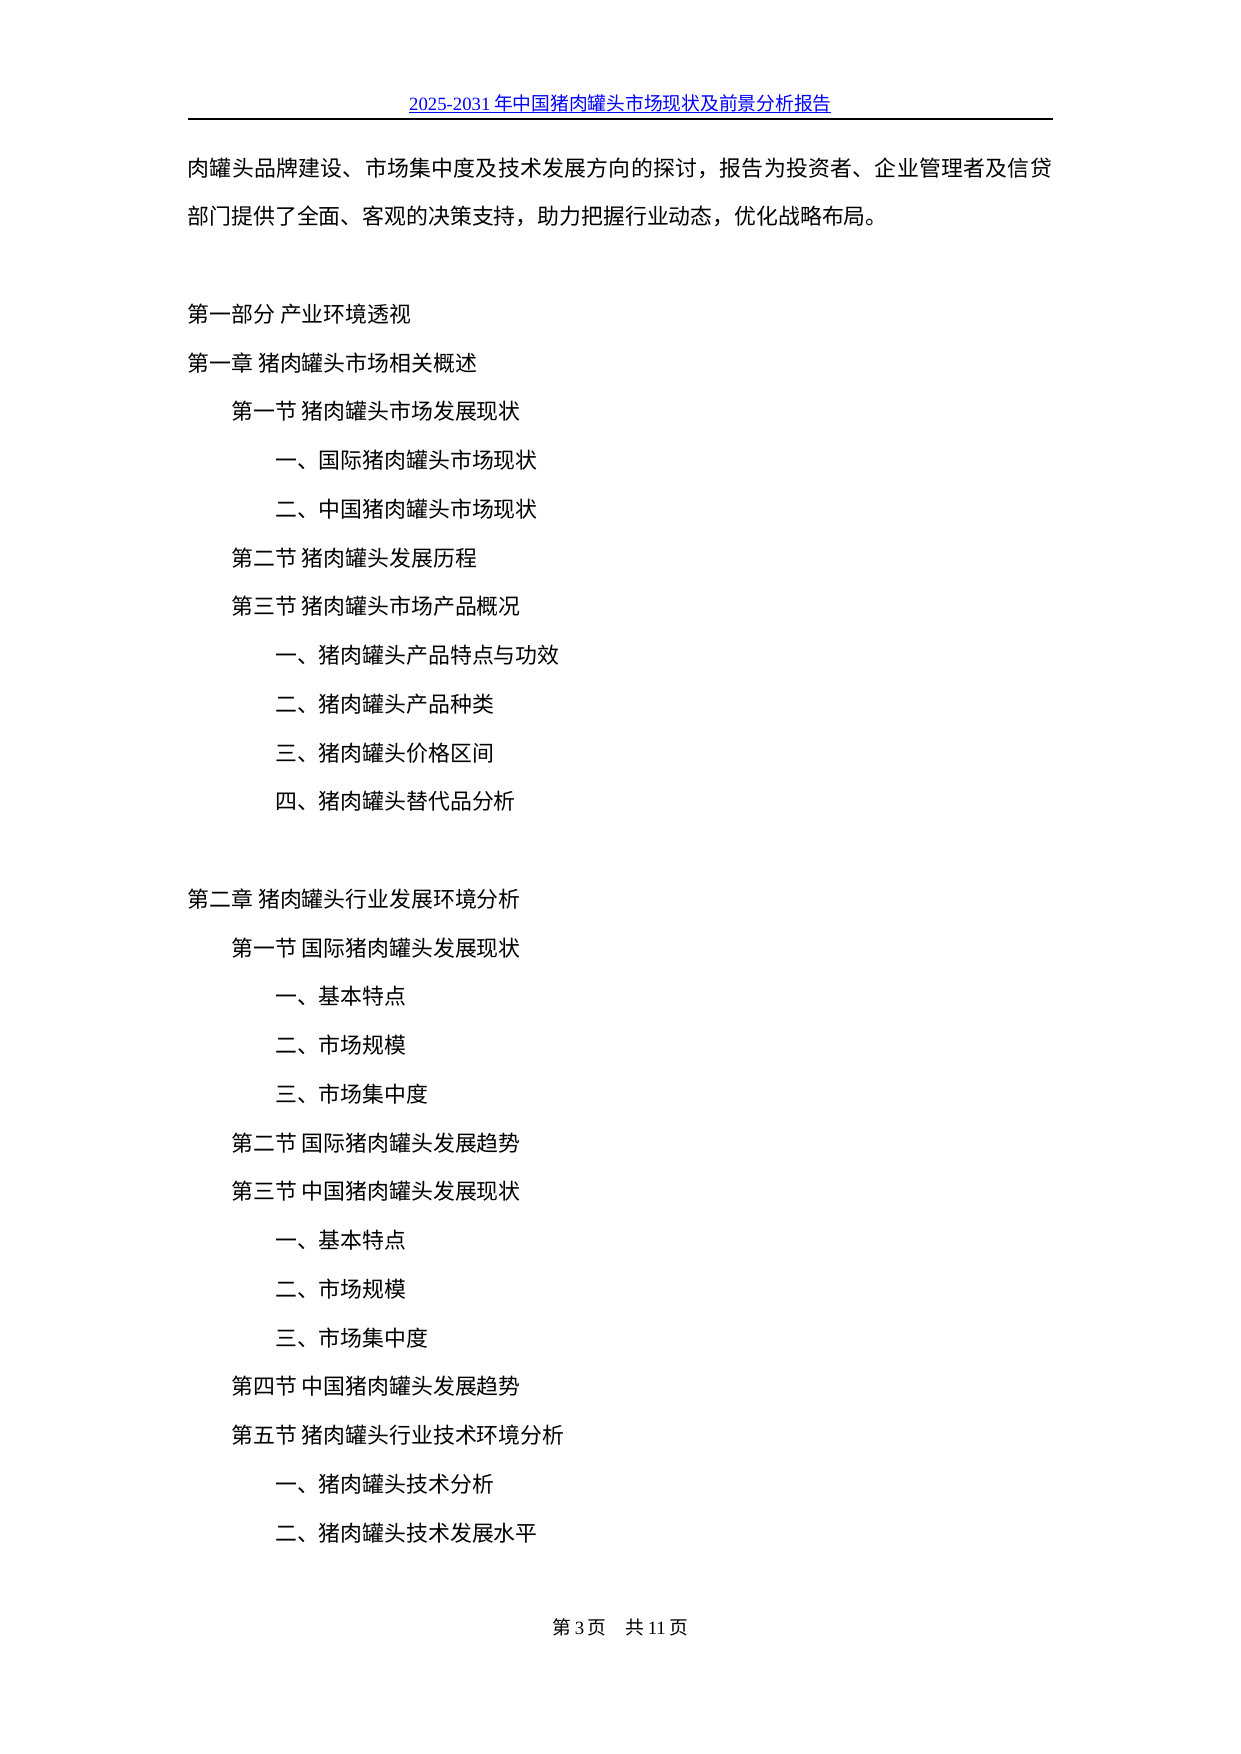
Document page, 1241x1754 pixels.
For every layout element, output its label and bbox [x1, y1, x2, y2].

text [187, 150, 1053, 1548]
